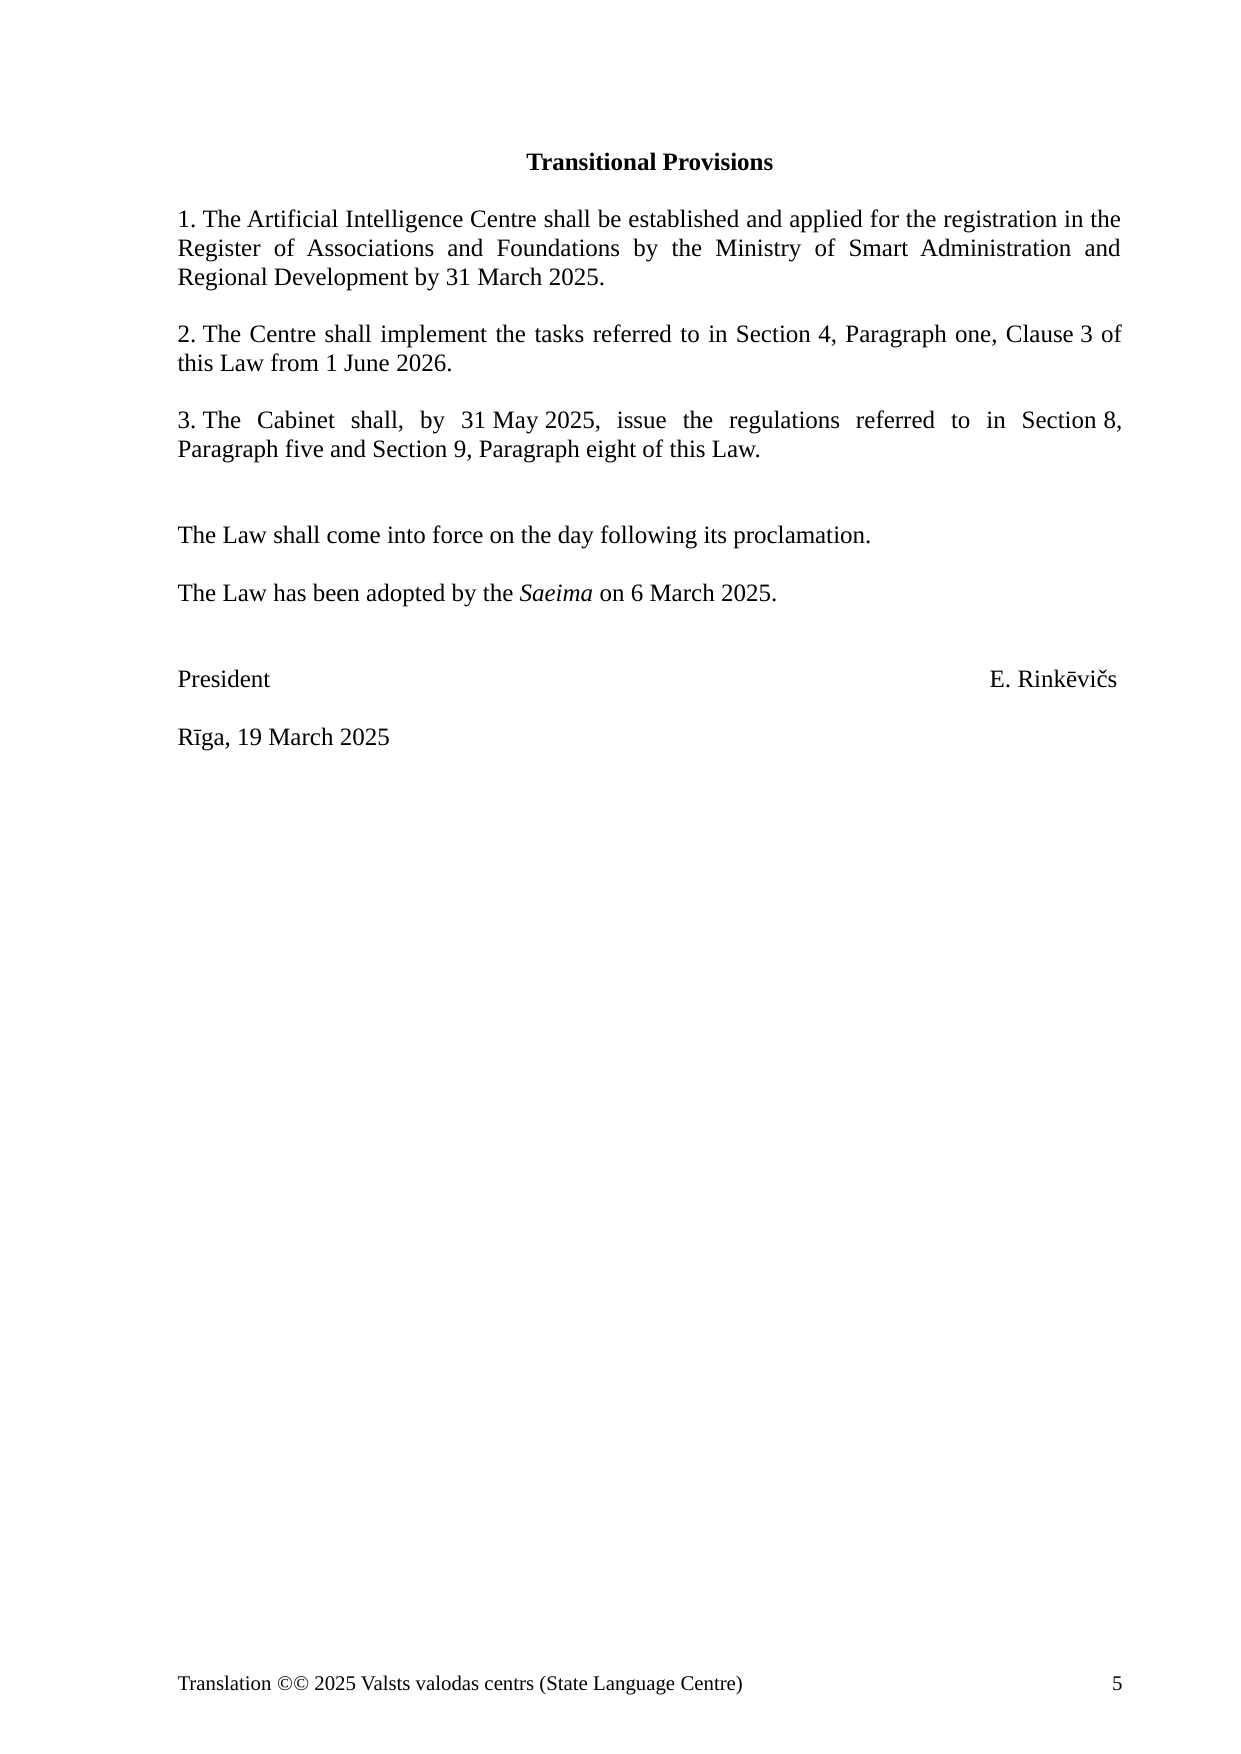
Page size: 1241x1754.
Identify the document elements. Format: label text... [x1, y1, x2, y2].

text President E. Rinkēvičs [177, 664, 1122, 693]
text The Law has been adopted by the Saeima on 6 March 2025. [177, 578, 1122, 607]
text 3. The Cabinet shall, by 31 May 2025, issue the regulations referred to in Section 8, Paragraph five and Section 9, Paragraph eight of this Law. [177, 406, 1122, 463]
text The Law shall come into force on the day following its proclamation. [177, 521, 1122, 549]
text 1. The Artificial Intelligence Centre shall be established and applied for the registration in the Register of Associations and Foundations by the Ministry of Smart Administration and Regional Development by 31 March 2025. [177, 204, 1122, 291]
text 2. The Centre shall implement the tasks referred to in Section 4, Paragraph one, Clause 3 of this Law from 1 June 2026. [177, 319, 1122, 377]
text Transitional Provisions [177, 147, 1122, 176]
text Rīga, 19 March 2025 [177, 722, 1122, 751]
